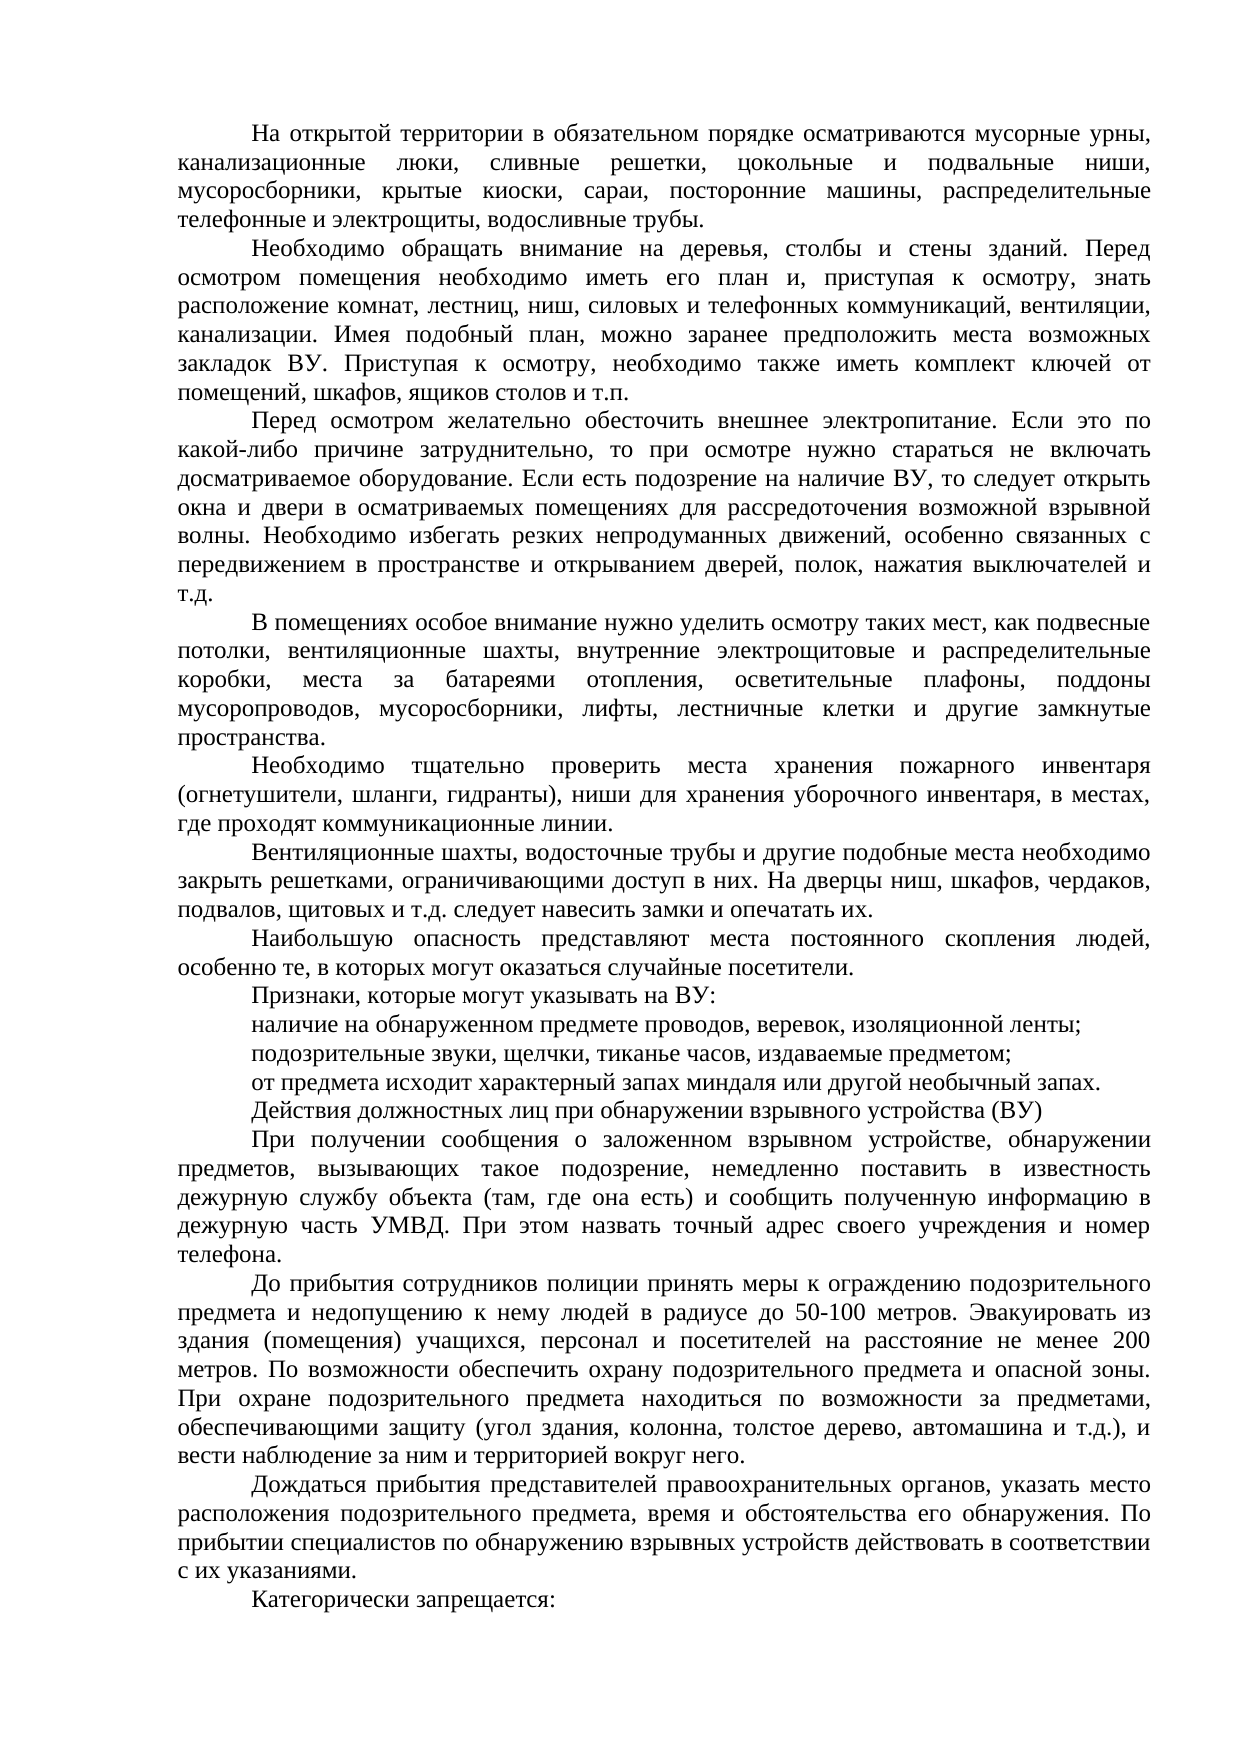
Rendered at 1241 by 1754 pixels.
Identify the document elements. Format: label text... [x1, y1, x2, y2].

text Признаки, которые могут указывать на ВУ: [177, 981, 1152, 1009]
text Вентиляционные шахты, водосточные трубы и другие подобные места необходимо закрыть решетками, ограничивающими доступ в них. На дверцы ниш, шкафов, чердаков, подвалов, щитовых и т.д. следует навесить замки и опечатать их. [177, 837, 1152, 923]
text При получении сообщения о заложенном взрывном устройстве, обнаружении предметов, вызывающих такое подозрение, немедленно поставить в известность дежурную службу объекта (там, где она есть) и сообщить полученную информацию в дежурную часть УМВД. При этом назвать точный адрес своего учреждения и номер телефона. [177, 1124, 1152, 1268]
text Действия должностных лиц при обнаружении взрывного устройства (ВУ) [177, 1096, 1152, 1124]
text Перед осмотром желательно обесточить внешнее электропитание. Если это по какой-либо причине затруднительно, то при осмотре нужно стараться не включать досматриваемое оборудование. Если есть подозрение на наличие ВУ, то следует открыть окна и двери в осматриваемых помещениях для рассредоточения возможной взрывной волны. Необходимо избегать резких непродуманных движений, особенно связанных с передвижением в пространстве и открыванием дверей, полок, нажатия выключателей и т.д. [177, 406, 1152, 607]
text Дождаться прибытия представителей правоохранительных органов, указать место расположения подозрительного предмета, время и обстоятельства его обнаружения. По прибытии специалистов по обнаружению взрывных устройств действовать в соответствии с их указаниями. [177, 1469, 1152, 1584]
text До прибытия сотрудников полиции принять меры к ограждению подозрительного предмета и недопущению к нему людей в радиусе до 50-100 метров. Эвакуировать из здания (помещения) учащихся, персонал и посетителей на расстояние не менее 200 метров. По возможности обеспечить охрану подозрительного предмета и опасной зоны. При охране подозрительного предмета находиться по возможности за предметами, обеспечивающими защиту (угол здания, колонна, толстое дерево, автомашина и т.д.), и вести наблюдение за ним и территорией вокруг него. [177, 1268, 1152, 1469]
text Необходимо тщательно проверить места хранения пожарного инвентаря (огнетушители, шланги, гидранты), ниши для хранения уборочного инвентаря, в местах, где проходят коммуникационные линии. [177, 751, 1152, 837]
text В помещениях особое внимание нужно уделить осмотру таких мест, как подвесные потолки, вентиляционные шахты, внутренние электрощитовые и распределительные коробки, места за батареями отопления, осветительные плафоны, поддоны мусоропроводов, мусоросборники, лифты, лестничные клетки и другие замкнутые пространства. [177, 607, 1152, 751]
text Категорически запрещается: [177, 1584, 1152, 1613]
text от предмета исходит характерный запах миндаля или другой необычный запах. [177, 1067, 1152, 1096]
text Необходимо обращать внимание на деревья, столбы и стены зданий. Перед осмотром помещения необходимо иметь его план и, приступая к осмотру, знать расположение комнат, лестниц, ниш, силовых и телефонных коммуникаций, вентиляции, канализации. Имея подобный план, можно заранее предположить места возможных закладок ВУ. Приступая к осмотру, необходимо также иметь комплект ключей от помещений, шкафов, ящиков столов и т.п. [177, 233, 1152, 406]
text наличие на обнаруженном предмете проводов, веревок, изоляционной ленты; [177, 1009, 1152, 1038]
text Наибольшую опасность представляют места постоянного скопления людей, особенно те, в которых могут оказаться случайные посетители. [177, 923, 1152, 981]
text подозрительные звуки, щелчки, тиканье часов, издаваемые предметом; [177, 1038, 1152, 1067]
text На открытой территории в обязательном порядке осматриваются мусорные урны, канализационные люки, сливные решетки, цокольные и подвальные ниши, мусоросборники, крытые киоски, сараи, посторонние машины, распределительные телефонные и электрощиты, водосливные трубы. [177, 118, 1152, 233]
